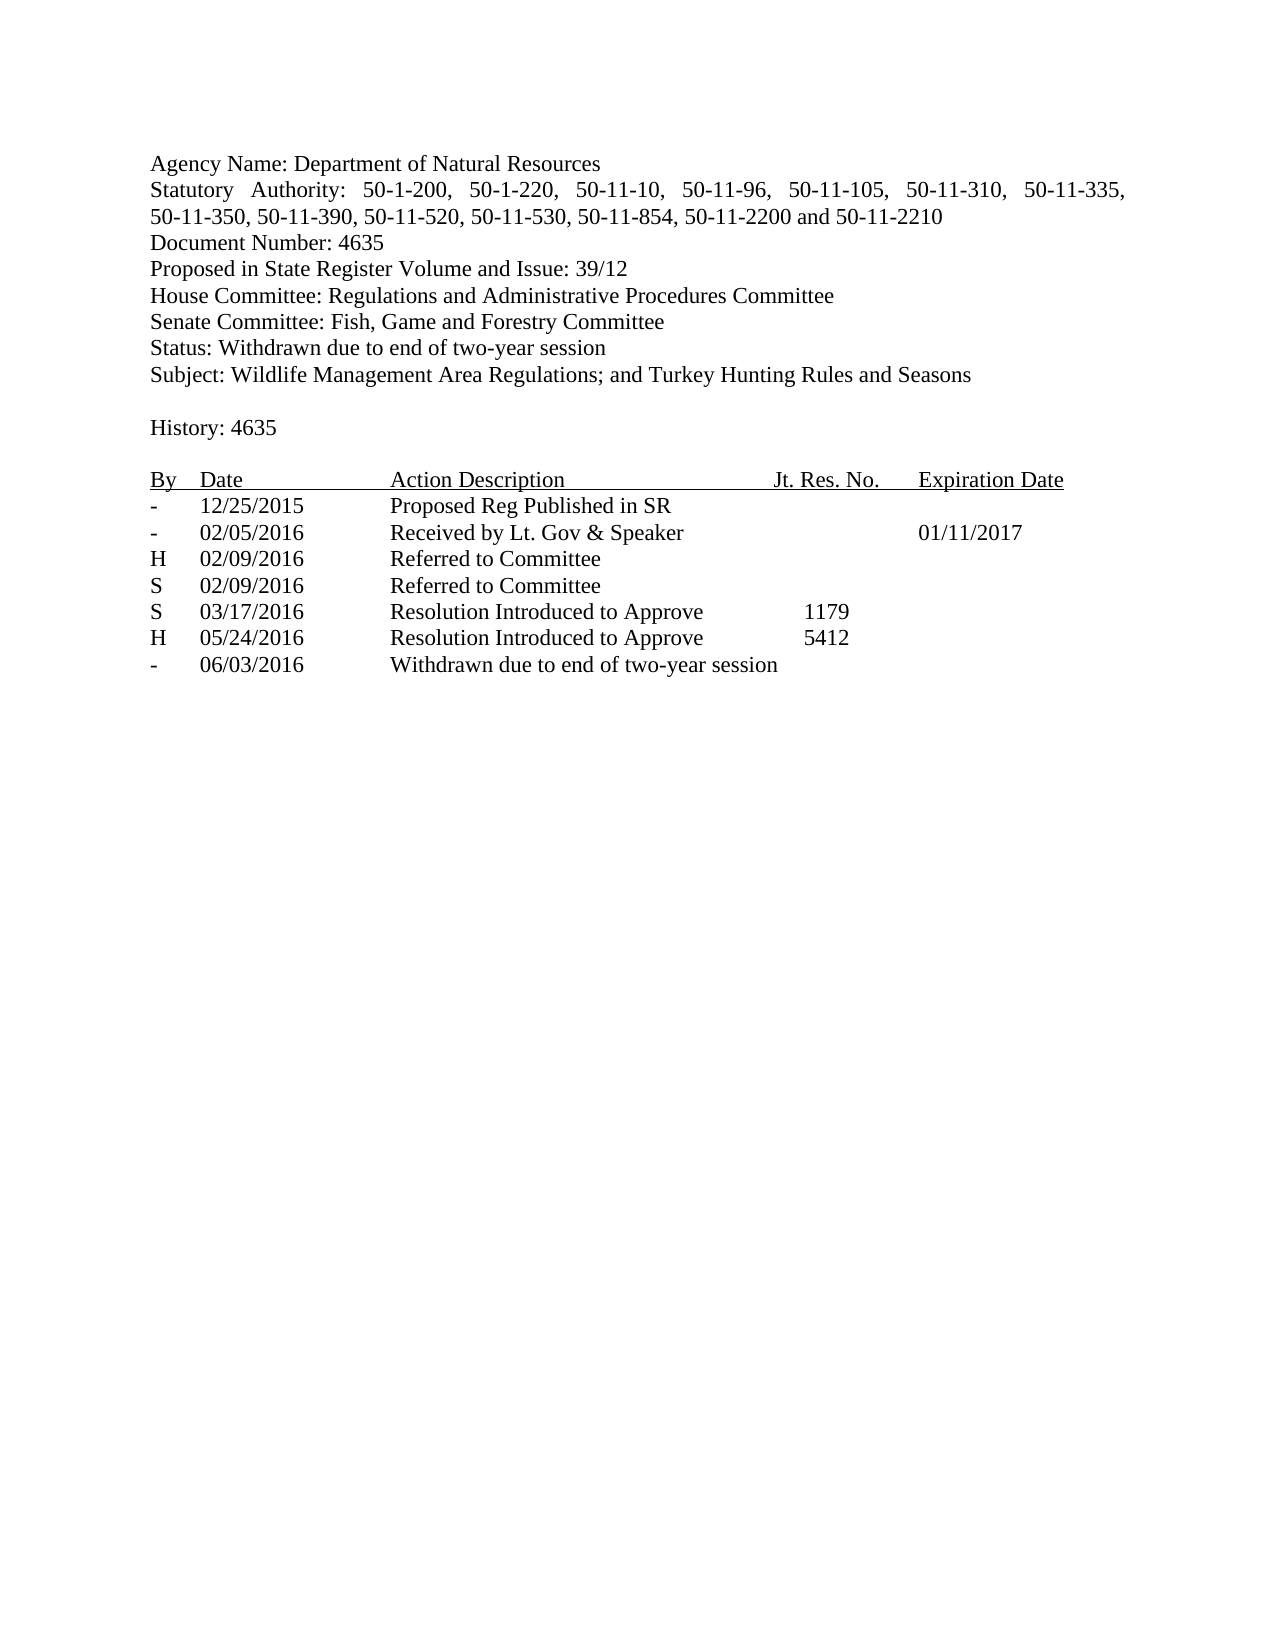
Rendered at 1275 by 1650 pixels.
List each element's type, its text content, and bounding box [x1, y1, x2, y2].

text - 06/03/2016 Withdrawn due to end of two-year session [150, 651, 1125, 677]
text Proposed in State Register Volume and Issue: 39/12 [150, 255, 1125, 282]
text Agency Name: Department of Natural Resources [150, 150, 1125, 176]
text Statutory Authority: 50-1-200, 50-1-220, 50-11-10, 50-11-96, 50-11-105, 50-11-310, 50-11-335, 50-11-350, 50-11-390, 50-11-520, 50-11-530, 50-11-854, 50-11-2200 and 50-11-2210 [150, 176, 1125, 229]
text S 02/09/2016 Referred to Committee [150, 572, 1125, 598]
text House Committee: Regulations and Administrative Procedures Committee [150, 282, 1125, 308]
text History: 4635 [150, 413, 1125, 440]
text Subject: Wildlife Management Area Regulations; and Turkey Hunting Rules and Seasons [150, 361, 1125, 387]
text Senate Committee: Fish, Game and Forestry Committee [150, 308, 1125, 334]
text - 12/25/2015 Proposed Reg Published in SR [150, 493, 1125, 519]
text Status: Withdrawn due to end of two-year session [150, 334, 1125, 361]
text Document Number: 4635 [150, 229, 1125, 255]
text H 02/09/2016 Referred to Committee [150, 545, 1125, 572]
text H 05/24/2016 Resolution Introduced to Approve 5412 [150, 624, 1125, 651]
text By Date Action Description Jt. Res. No. Expiration Date [150, 466, 1125, 493]
text S 03/17/2016 Resolution Introduced to Approve 1179 [150, 598, 1125, 624]
text - 02/05/2016 Received by Lt. Gov & Speaker 01/11/2017 [150, 519, 1125, 545]
